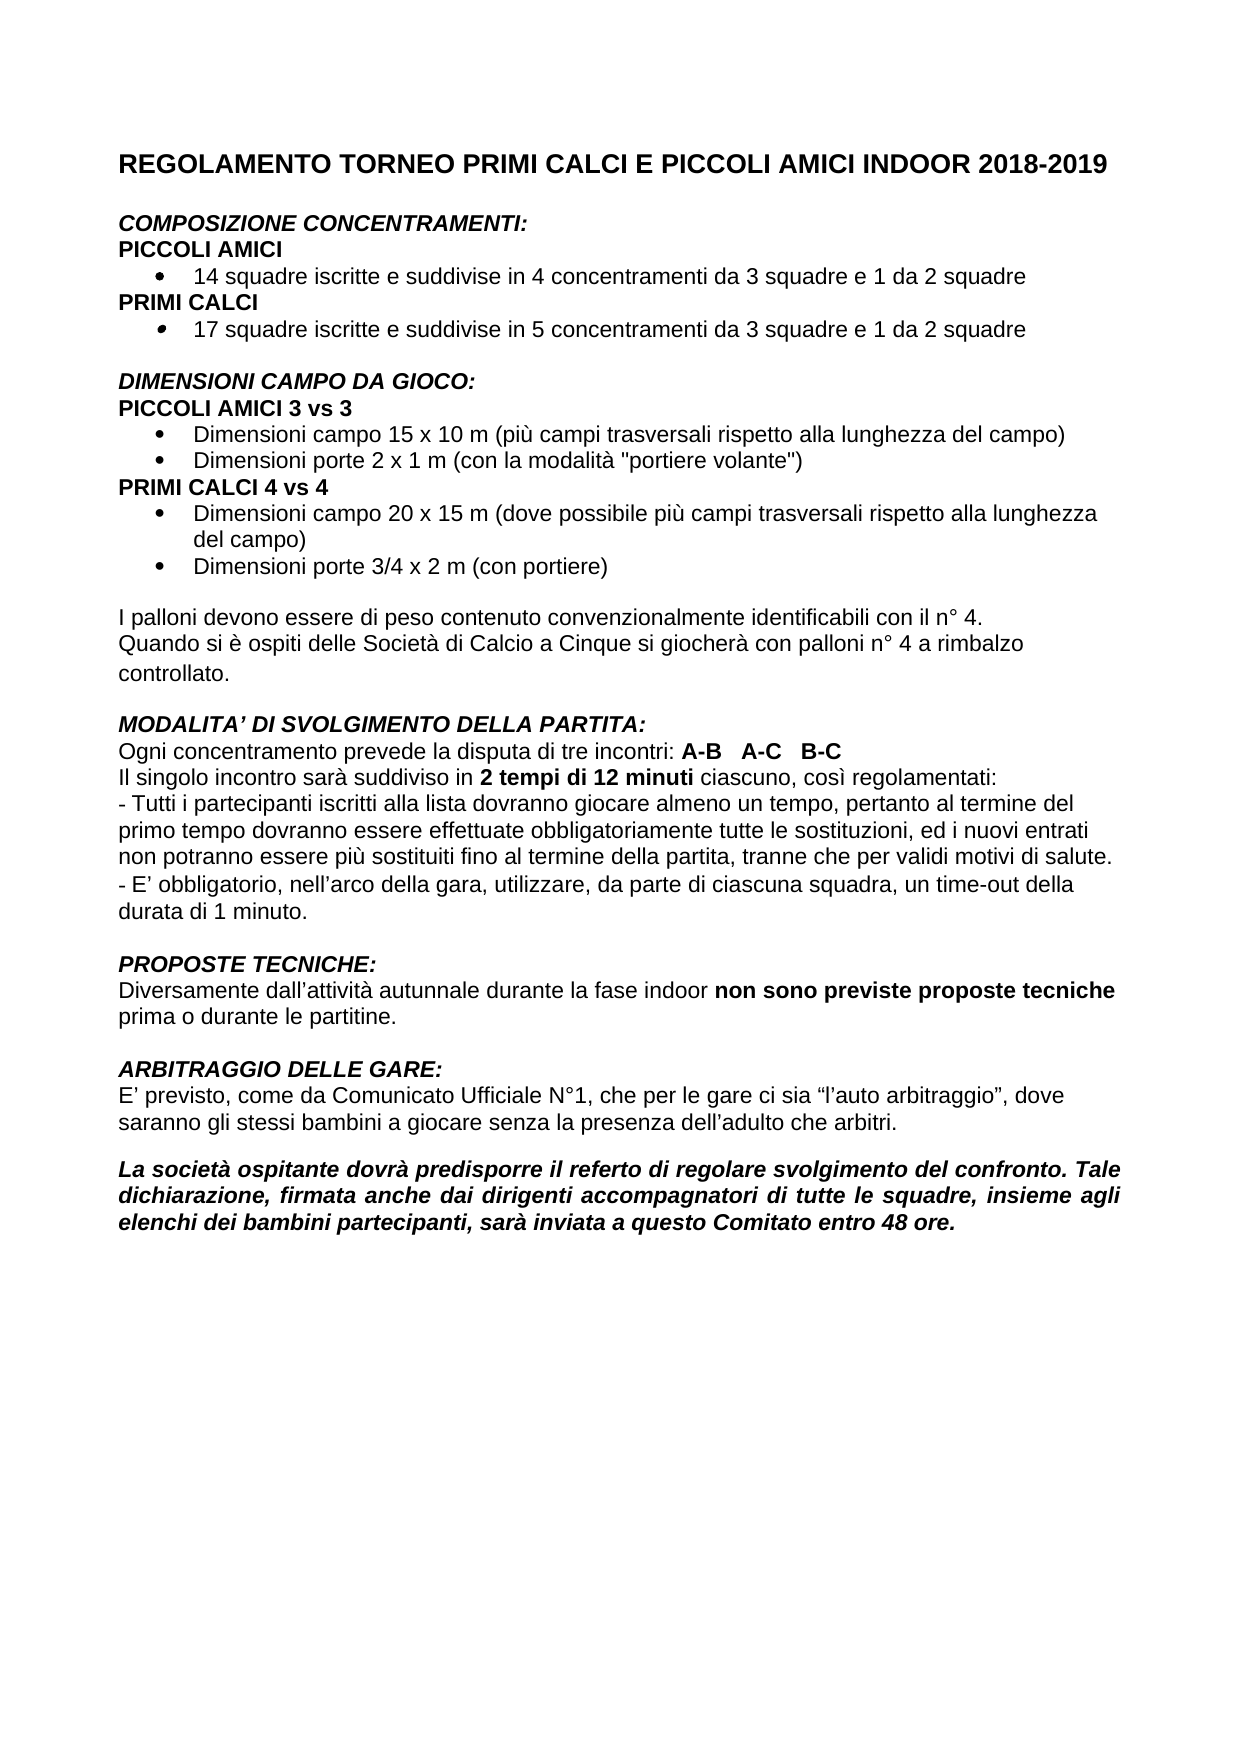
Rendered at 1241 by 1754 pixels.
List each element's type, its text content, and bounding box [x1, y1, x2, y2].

text PRIMI CALCI [118, 289, 1122, 316]
list 17 squadre iscritte e suddivise in 5 concentramenti da 3 squadre e 1 da 2 squadre [156, 316, 1122, 342]
text MODALITA’ DI SVOLGIMENTO DELLA PARTITA: [118, 711, 1122, 738]
text REGOLAMENTO TORNEO PRIMI CALCI E PICCOLI AMICI INDOOR 2018-2019 [118, 148, 1122, 179]
text Diversamente dall’attività autunnale durante la fase indoor non sono previste proposte tecniche prima o durante le partitine. [118, 977, 1122, 1029]
text - E’ obbligatorio, nell’arco della gara, utilizzare, da parte di ciascuna squadra, un time-out della durata di 1 minuto. [118, 871, 1122, 924]
list Dimensioni campo 20 x 15 m (dove possibile più campi trasversali rispetto alla lunghezza del campo) [156, 500, 1122, 553]
text PRIMI CALCI 4 vs 4 [118, 474, 1122, 500]
text COMPOSIZIONE CONCENTRAMENTI: [118, 210, 1122, 236]
text I palloni devono essere di peso contenuto convenzionalmente identificabili con il n° 4. [118, 604, 1122, 630]
list Dimensioni porte 2 x 1 m (con la modalità "portiere volante") [156, 447, 1122, 474]
list 14 squadre iscritte e suddivise in 4 concentramenti da 3 squadre e 1 da 2 squadre [156, 263, 1122, 289]
text Il singolo incontro sarà suddiviso in 2 tempi di 12 minuti ciascuno, così regolamentati: [118, 764, 1122, 790]
list Dimensioni campo 15 x 10 m (più campi trasversali rispetto alla lunghezza del campo) [156, 421, 1122, 447]
text DIMENSIONI CAMPO DA GIOCO: [118, 368, 1122, 394]
text Ogni concentramento prevede la disputa di tre incontri: A-B A-C B-C [118, 738, 1122, 764]
text ARBITRAGGIO DELLE GARE: [118, 1056, 1122, 1082]
text PICCOLI AMICI [118, 236, 1122, 263]
text PROPOSTE TECNICHE: [118, 951, 1122, 977]
list Dimensioni porte 3/4 x 2 m (con portiere) [156, 553, 1122, 579]
text - Tutti i partecipanti iscritti alla lista dovranno giocare almeno un tempo, pertanto al termine del primo tempo dovranno essere effettuate obbligatoriamente tutte le sostituzioni, ed i nuovi entrati non potranno essere più sostituiti fino al termine della partita, tranne che per validi motivi di salute. [118, 790, 1122, 869]
text E’ previsto, come da Comunicato Ufficiale N°1, che per le gare ci sia “l’auto arbitraggio”, dove saranno gli stessi bambini a giocare senza la presenza dell’adulto che arbitri. [118, 1082, 1122, 1135]
text La società ospitante dovrà predisporre il referto di regolare svolgimento del confronto. Tale dichiarazione, firmata anche dai dirigenti accompagnatori di tutte le squadre, insieme agli elenchi dei bambini partecipanti, sarà inviata a questo Comitato entro 48 ore. [118, 1156, 1122, 1235]
text Quando si è ospiti delle Società di Calcio a Cinque si giocherà con palloni n° 4 a rimbalzo controllato. [118, 630, 1122, 687]
text PICCOLI AMICI 3 vs 3 [118, 394, 1122, 421]
